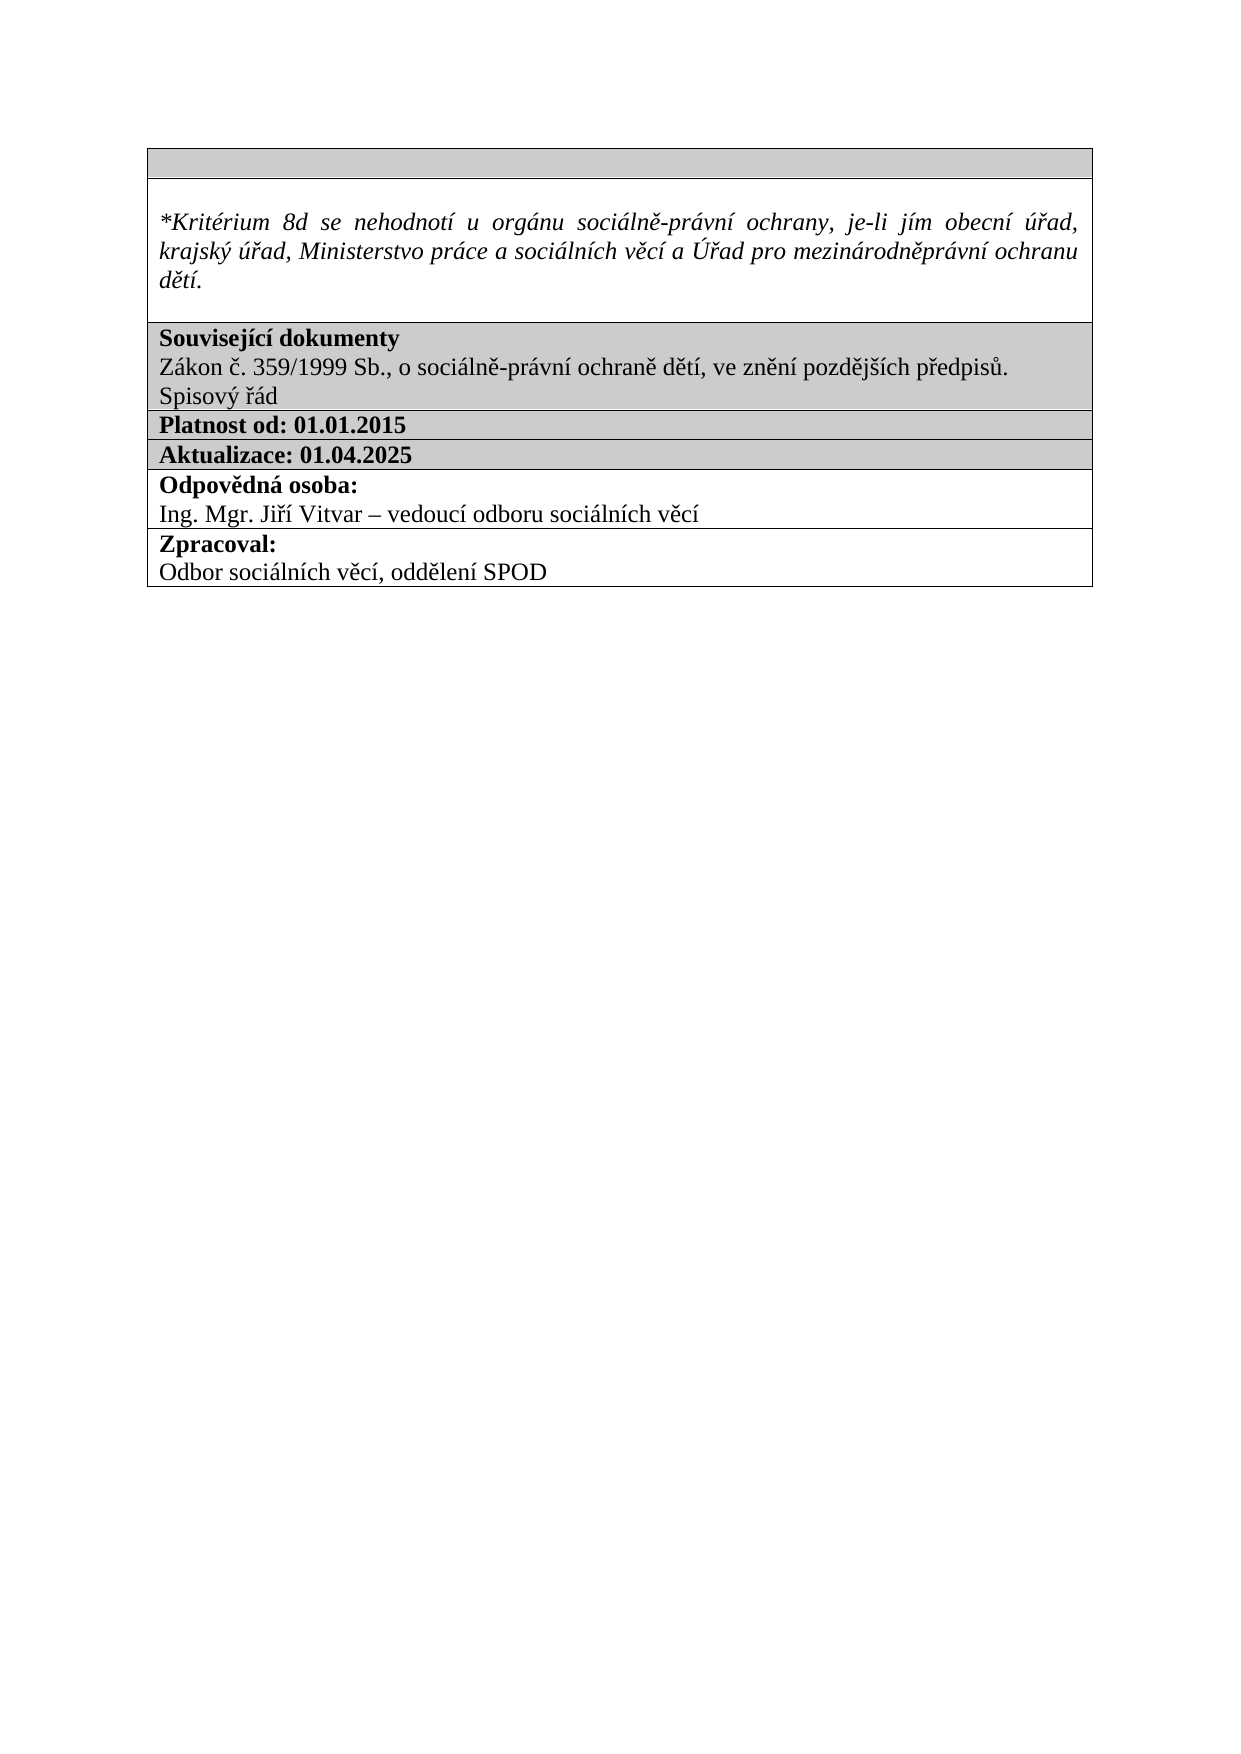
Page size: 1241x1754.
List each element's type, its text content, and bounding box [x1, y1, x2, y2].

table_cell Platnost od: 01.01.2015 [148, 411, 1092, 439]
table_cell Odpovědná osoba: Ing. Mgr. Jiří Vitvar – vedoucí odboru sociálních věcí [148, 470, 1092, 528]
table_cell Zpracoval: Odbor sociálních věcí, oddělení SPOD [148, 529, 1092, 586]
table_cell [148, 149, 1092, 177]
table_cell Aktualizace: 01.04.2025 [148, 440, 1092, 469]
table_cell Související dokumenty Zákon č. 359/1999 Sb., o sociálně-právní ochraně dětí, ve znění pozdějších předpisů. Spisový řád [148, 323, 1092, 409]
table_cell *Kritérium 8d se nehodnotí u orgánu sociálně-právní ochrany, je-li jím obecní úřad, krajský úřad, Ministerstvo práce a sociálních věcí a Úřad pro mezinárodněprávní ochranu dětí. [148, 179, 1092, 322]
